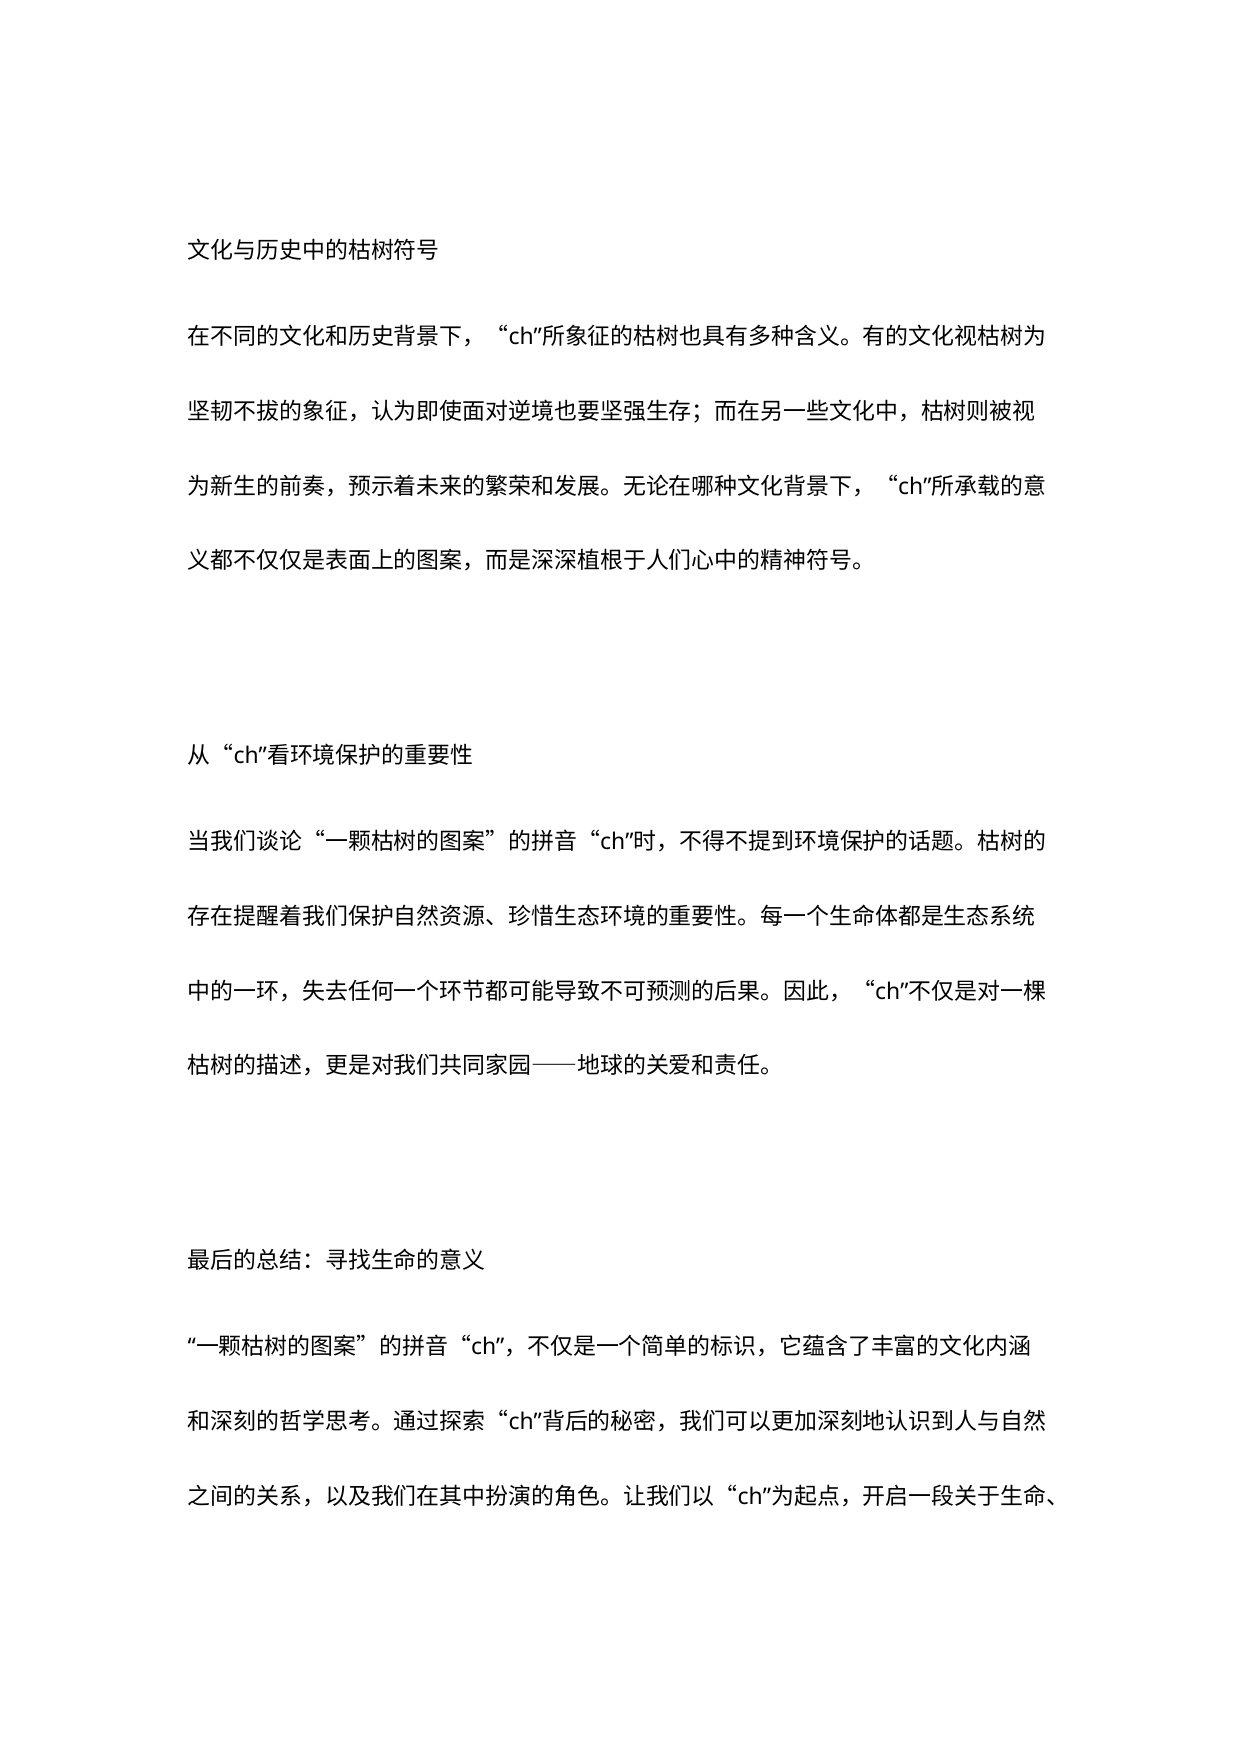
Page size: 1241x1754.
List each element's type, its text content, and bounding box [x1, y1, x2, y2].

text 在不同的文化和历史背景下，“ch”所象征的枯树也具有多种含义。有的文化视枯树为坚韧不拔的象征，认为即使面对逆境也要坚强生存；而在另一些文化中，枯树则被视为新生的前奏，预示着未来的繁荣和发展。无论在哪种文化背景下，“ch”所承载的意义都不仅仅是表面上的图案，而是深深植根于人们心中的精神符号。 [187, 302, 1053, 591]
text 文化与历史中的枯树符号 [187, 216, 1053, 281]
text 从“ch”看环境保护的重要性 [187, 721, 1053, 786]
text 最后的总结：寻找生命的意义 [187, 1226, 1053, 1291]
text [187, 1312, 1053, 1527]
text 当我们谈论“一颗枯树的图案”的拼音“ch”时，不得不提到环境保护的话题。枯树的存在提醒着我们保护自然资源、珍惜生态环境的重要性。每一个生命体都是生态系统中的一环，失去任何一个环节都可能导致不可预测的后果。因此，“ch”不仅是对一棵枯树的描述，更是对我们共同家园——地球的关爱和责任。 [187, 807, 1053, 1096]
